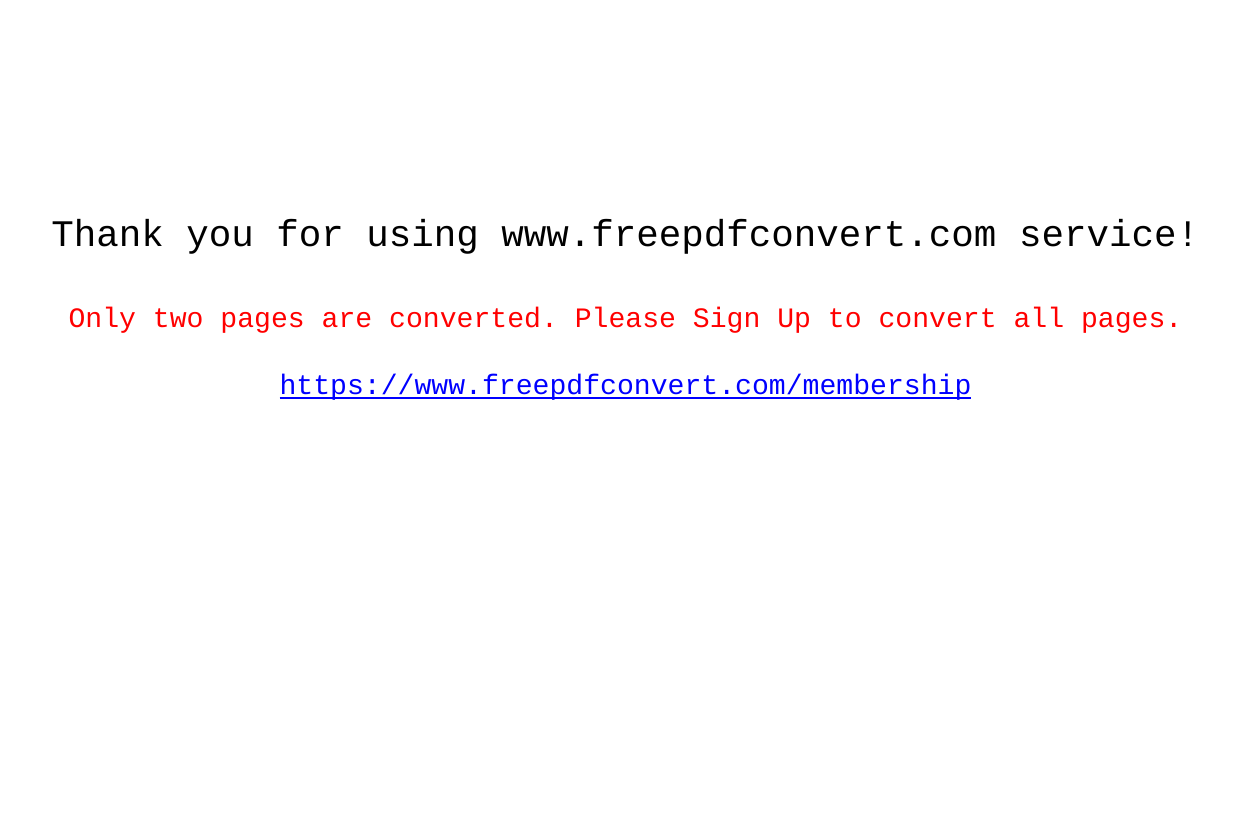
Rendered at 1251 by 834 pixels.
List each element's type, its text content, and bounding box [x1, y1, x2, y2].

text Thank you for using www.freepdfconvert.com service! [51, 215, 1210, 258]
text Only two pages are converted. Please Sign Up to convert all pages. https://www.freepdfconvert.com/membership [68, 303, 1182, 403]
